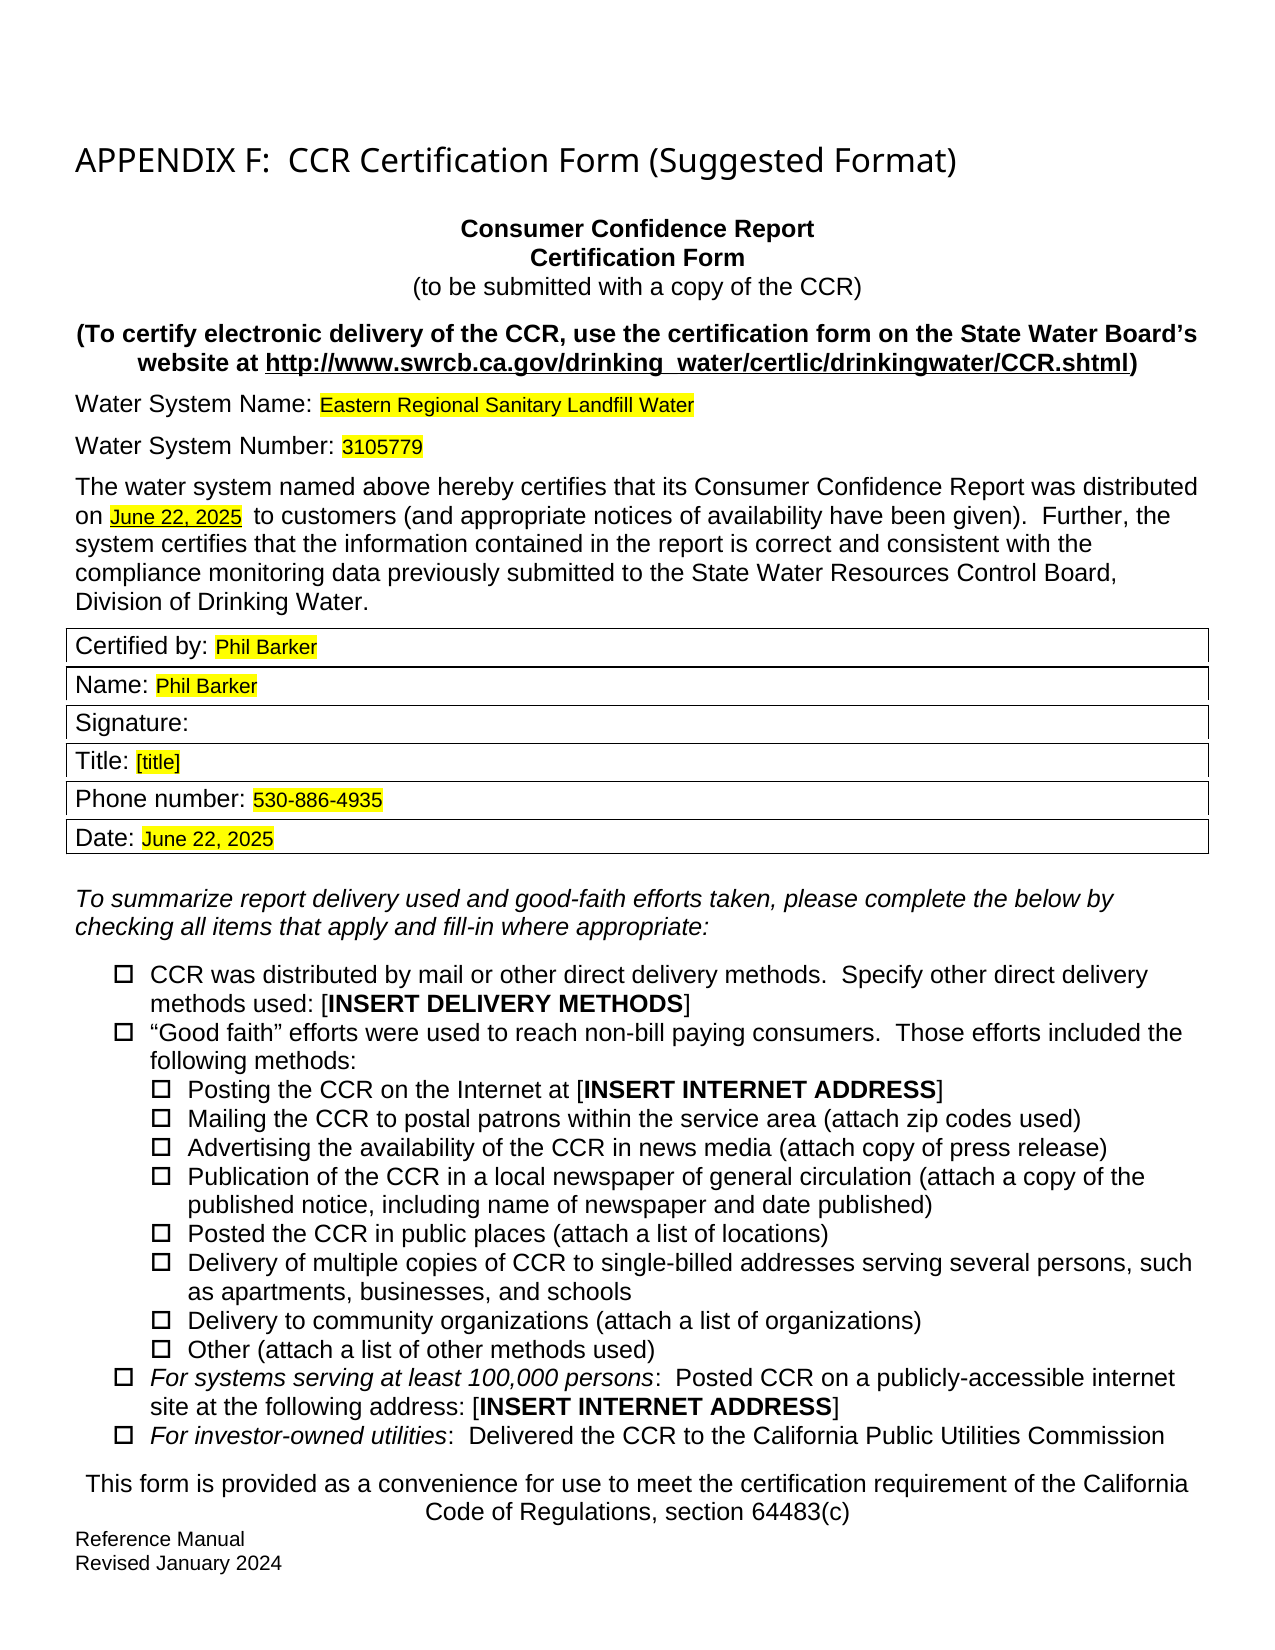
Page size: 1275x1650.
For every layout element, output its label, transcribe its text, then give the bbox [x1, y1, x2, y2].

subtitle APPENDIX F: CCR Certification Form (Suggested Format) [75, 137, 1200, 182]
text Name: Phil Barker [67, 668, 1208, 700]
text This form is provided as a convenience for use to meet the certification requirement of the California Code of Regulations, section 64483(c) [75, 1469, 1200, 1526]
text Consumer Confidence Report [75, 214, 1200, 243]
list Delivery to community organizations (attach a list of organizations) [150, 1306, 1200, 1334]
list Delivery of multiple copies of CCR to single-billed addresses serving several persons, such as apartments, businesses, and schools [150, 1248, 1200, 1306]
list For investor-owned utilities: Delivered the CCR to the California Public Utilities Commission [112, 1421, 1200, 1450]
text Date: June 22, 2025 [67, 820, 1208, 853]
text To summarize report delivery used and good-faith efforts taken, please complete the below by checking all items that apply and fill-in where appropriate: [75, 884, 1200, 941]
list Posting the CCR on the Internet at [INSERT INTERNET ADDRESS] [150, 1075, 1200, 1104]
text (To certify electronic delivery of the CCR, use the certification form on the State Water Board’s website at http://www.swrcb.ca.gov/drinking_water/certlic/drinkingwater/CCR.shtml) [75, 319, 1200, 377]
text Title: [title] [67, 744, 1208, 777]
text The water system named above hereby certifies that its Consumer Confidence Report was distributed on June 22, 2025 to customers (and appropriate notices of availability have been given). Further, the system certifies that the information contained in the report is correct and consistent with the compliance monitoring data previously submitted to the State Water Resources Control Board, Division of Drinking Water. [75, 472, 1200, 616]
text Certification Form [75, 243, 1200, 272]
text Phone number: 530-886-4935 [67, 782, 1208, 815]
text Signature: [67, 706, 1208, 739]
list “Good faith” efforts were used to reach non-bill paying consumers. Those efforts included the following methods: [112, 1017, 1200, 1075]
text Certified by: Phil Barker [67, 629, 1208, 662]
list Posted the CCR in public places (attach a list of locations) [150, 1219, 1200, 1248]
text (to be submitted with a copy of the CCR) [75, 272, 1200, 301]
text Water System Name: Eastern Regional Sanitary Landfill Water [75, 389, 1200, 418]
list Other (attach a list of other methods used) [150, 1334, 1200, 1363]
list Advertising the availability of the CCR in news media (attach copy of press release) [150, 1133, 1200, 1162]
list CCR was distributed by mail or other direct delivery methods. Specify other direct delivery methods used: [INSERT DELIVERY METHODS] [112, 960, 1200, 1017]
list Publication of the CCR in a local newspaper of general circulation (attach a copy of the published notice, including name of newspaper and date published) [150, 1162, 1200, 1219]
list For systems serving at least 100,000 persons: Posted CCR on a publicly-accessible internet site at the following address: [INSERT INTERNET ADDRESS] [112, 1363, 1200, 1421]
text Water System Number: 3105779 [75, 431, 1200, 459]
list Mailing the CCR to postal patrons within the service area (attach zip codes used) [150, 1104, 1200, 1133]
